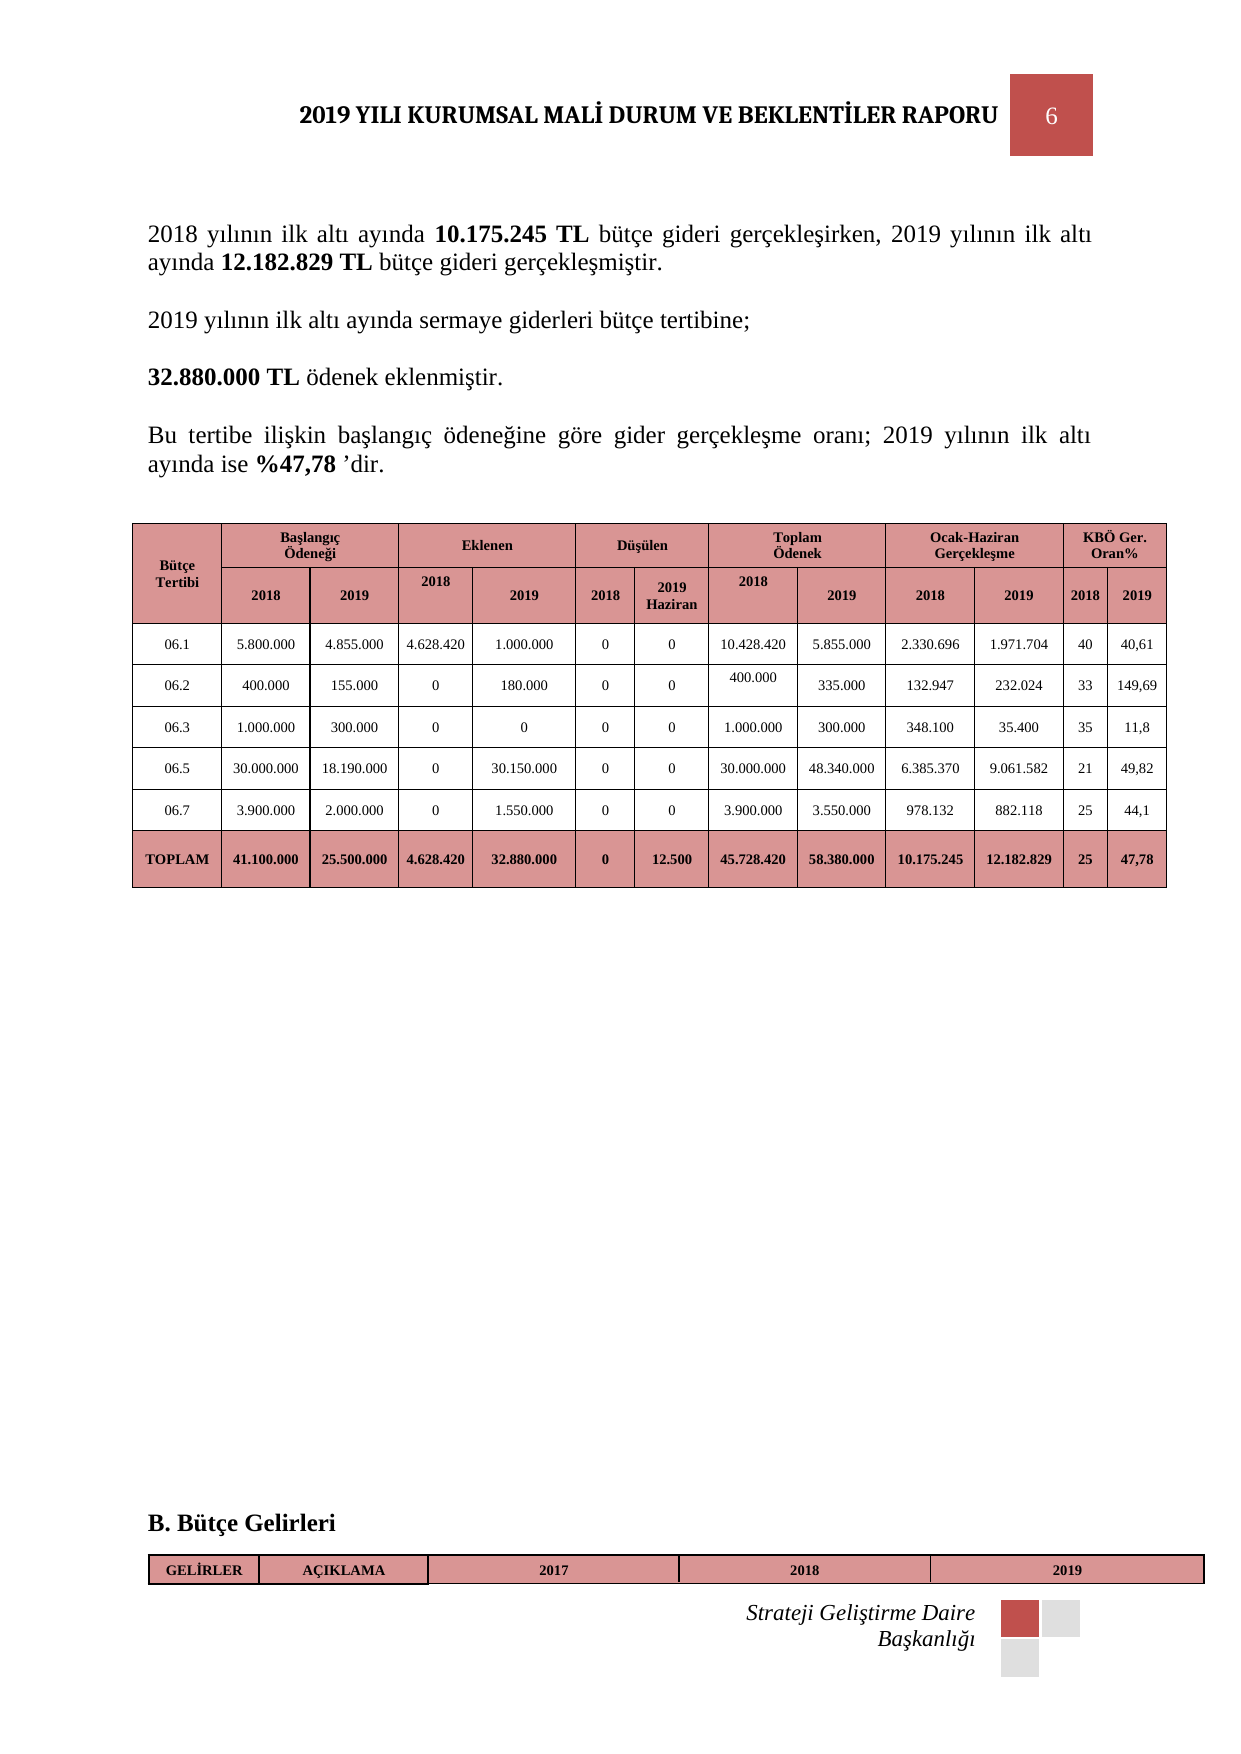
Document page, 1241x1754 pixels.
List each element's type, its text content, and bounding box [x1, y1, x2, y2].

table_cell 0 [399, 707, 472, 747]
table_cell 33 [1064, 665, 1107, 706]
table_cell 9.061.582 [975, 748, 1063, 788]
table_cell 2018 [576, 568, 634, 623]
table_cell 2019 [473, 568, 575, 623]
table_cell 2018 [709, 568, 797, 623]
table_cell 2019 [311, 568, 398, 623]
table_cell 25 [1064, 790, 1107, 830]
table_cell 2018 [222, 568, 309, 623]
table_cell 18.190.000 [311, 748, 398, 788]
table_header Toplam Ödenek [709, 524, 885, 567]
table_cell 1.550.000 [473, 790, 575, 830]
table_cell 06.5 [133, 748, 221, 788]
table_cell 2.330.696 [886, 624, 974, 664]
table_cell 348.100 [886, 707, 974, 747]
table_cell 30.000.000 [222, 748, 309, 788]
table_cell 0 [576, 790, 634, 830]
table_header Eklenen [399, 524, 575, 567]
table_cell TOPLAM [133, 831, 221, 887]
table_cell 06.1 [133, 624, 221, 664]
table_cell 2019 Haziran [635, 568, 708, 623]
text B. Bütçe Gelirleri [148, 1508, 1093, 1537]
table_header Düşülen [576, 524, 708, 567]
table_cell 25.500.000 [311, 831, 398, 887]
table_cell 0 [635, 707, 708, 747]
table_cell 44,1 [1108, 790, 1166, 830]
table_cell 10.175.245 [886, 831, 974, 887]
table_cell 300.000 [798, 707, 885, 747]
table_cell 49,82 [1108, 748, 1166, 788]
table_cell 12.500 [635, 831, 708, 887]
table_cell 12.182.829 [975, 831, 1063, 887]
table_cell 3.550.000 [798, 790, 885, 830]
text Bu tertibe ilişkin başlangıç ödeneğine göre gider gerçekleşme oranı; 2019 yılının ilk altı ayında ise %47,78 ’dir. [148, 420, 1093, 477]
table_cell 25 [1064, 831, 1107, 887]
table_cell 47,78 [1108, 831, 1166, 887]
text 2018 yılının ilk altı ayında 10.175.245 TL bütçe gideri gerçekleşirken, 2019 yılının ilk altı ayında 12.182.829 TL bütçe gideri gerçekleşmiştir. [148, 219, 1093, 276]
text 2019 yılının ilk altı ayında sermaye giderleri bütçe tertibine; [148, 305, 1093, 334]
table_cell 35 [1064, 707, 1107, 747]
text 32.880.000 TL ödenek eklenmiştir. [148, 362, 1093, 391]
table_cell 0 [635, 790, 708, 830]
table_cell 0 [399, 748, 472, 788]
table_cell 58.380.000 [798, 831, 885, 887]
table_cell 155.000 [311, 665, 398, 706]
table_cell 40 [1064, 624, 1107, 664]
table_header Başlangıç Ödeneği [222, 524, 398, 567]
table_cell 0 [576, 624, 634, 664]
table_cell 40,61 [1108, 624, 1166, 664]
table_cell 06.2 [133, 665, 221, 706]
table_header 2019 [930, 1556, 1203, 1583]
table_cell 882.118 [975, 790, 1063, 830]
table_cell 6.385.370 [886, 748, 974, 788]
table_cell 0 [576, 831, 634, 887]
table_cell 06.7 [133, 790, 221, 830]
table_cell 4.628.420 [399, 831, 472, 887]
table_cell 0 [576, 665, 634, 706]
table_cell 132.947 [886, 665, 974, 706]
table_cell 149,69 [1108, 665, 1166, 706]
table_header Ocak-Haziran Gerçekleşme [886, 524, 1063, 567]
table_cell 45.728.420 [709, 831, 797, 887]
table_cell 2019 [798, 568, 885, 623]
table_header KBÖ Ger. Oran% [1064, 524, 1166, 567]
table_cell 400.000 [709, 665, 797, 706]
table_cell 10.428.420 [709, 624, 797, 664]
table_cell 0 [635, 748, 708, 788]
table_cell 4.855.000 [311, 624, 398, 664]
table_cell 978.132 [886, 790, 974, 830]
table_cell 0 [635, 624, 708, 664]
table_cell 3.900.000 [222, 790, 309, 830]
table_cell 1.000.000 [709, 707, 797, 747]
table_header Bütçe Tertibi [133, 524, 221, 623]
table_cell 3.900.000 [709, 790, 797, 830]
table_cell 0 [399, 665, 472, 706]
table_cell 1.971.704 [975, 624, 1063, 664]
table_cell 41.100.000 [222, 831, 309, 887]
table_cell 2.000.000 [311, 790, 398, 830]
table_cell 2018 [886, 568, 974, 623]
table_header 2018 [679, 1556, 930, 1583]
table_cell 2018 [399, 568, 472, 623]
table_cell 0 [473, 707, 575, 747]
table_cell 0 [399, 790, 472, 830]
table_cell 30.000.000 [709, 748, 797, 788]
table_cell 0 [576, 707, 634, 747]
table_cell 11,8 [1108, 707, 1166, 747]
table_cell 48.340.000 [798, 748, 885, 788]
table_cell 2018 [1064, 568, 1107, 623]
table_header AÇIKLAMA [260, 1556, 427, 1583]
table_cell 335.000 [798, 665, 885, 706]
table_cell 400.000 [222, 665, 309, 706]
table_cell 1.000.000 [222, 707, 309, 747]
table_cell 06.3 [133, 707, 221, 747]
table_cell 32.880.000 [473, 831, 575, 887]
table_cell 2019 [975, 568, 1063, 623]
table_cell 232.024 [975, 665, 1063, 706]
table_cell 2019 [1108, 568, 1166, 623]
table_cell 4.628.420 [399, 624, 472, 664]
table_header GELİRLER [150, 1556, 258, 1583]
table_cell 30.150.000 [473, 748, 575, 788]
table_cell 0 [635, 665, 708, 706]
table_cell 35.400 [975, 707, 1063, 747]
table_cell 300.000 [311, 707, 398, 747]
table_cell 1.000.000 [473, 624, 575, 664]
table_cell 180.000 [473, 665, 575, 706]
table_header 2017 [429, 1556, 679, 1583]
table_cell 0 [576, 748, 634, 788]
table_cell 5.855.000 [798, 624, 885, 664]
table_cell 21 [1064, 748, 1107, 788]
table_cell 5.800.000 [222, 624, 309, 664]
